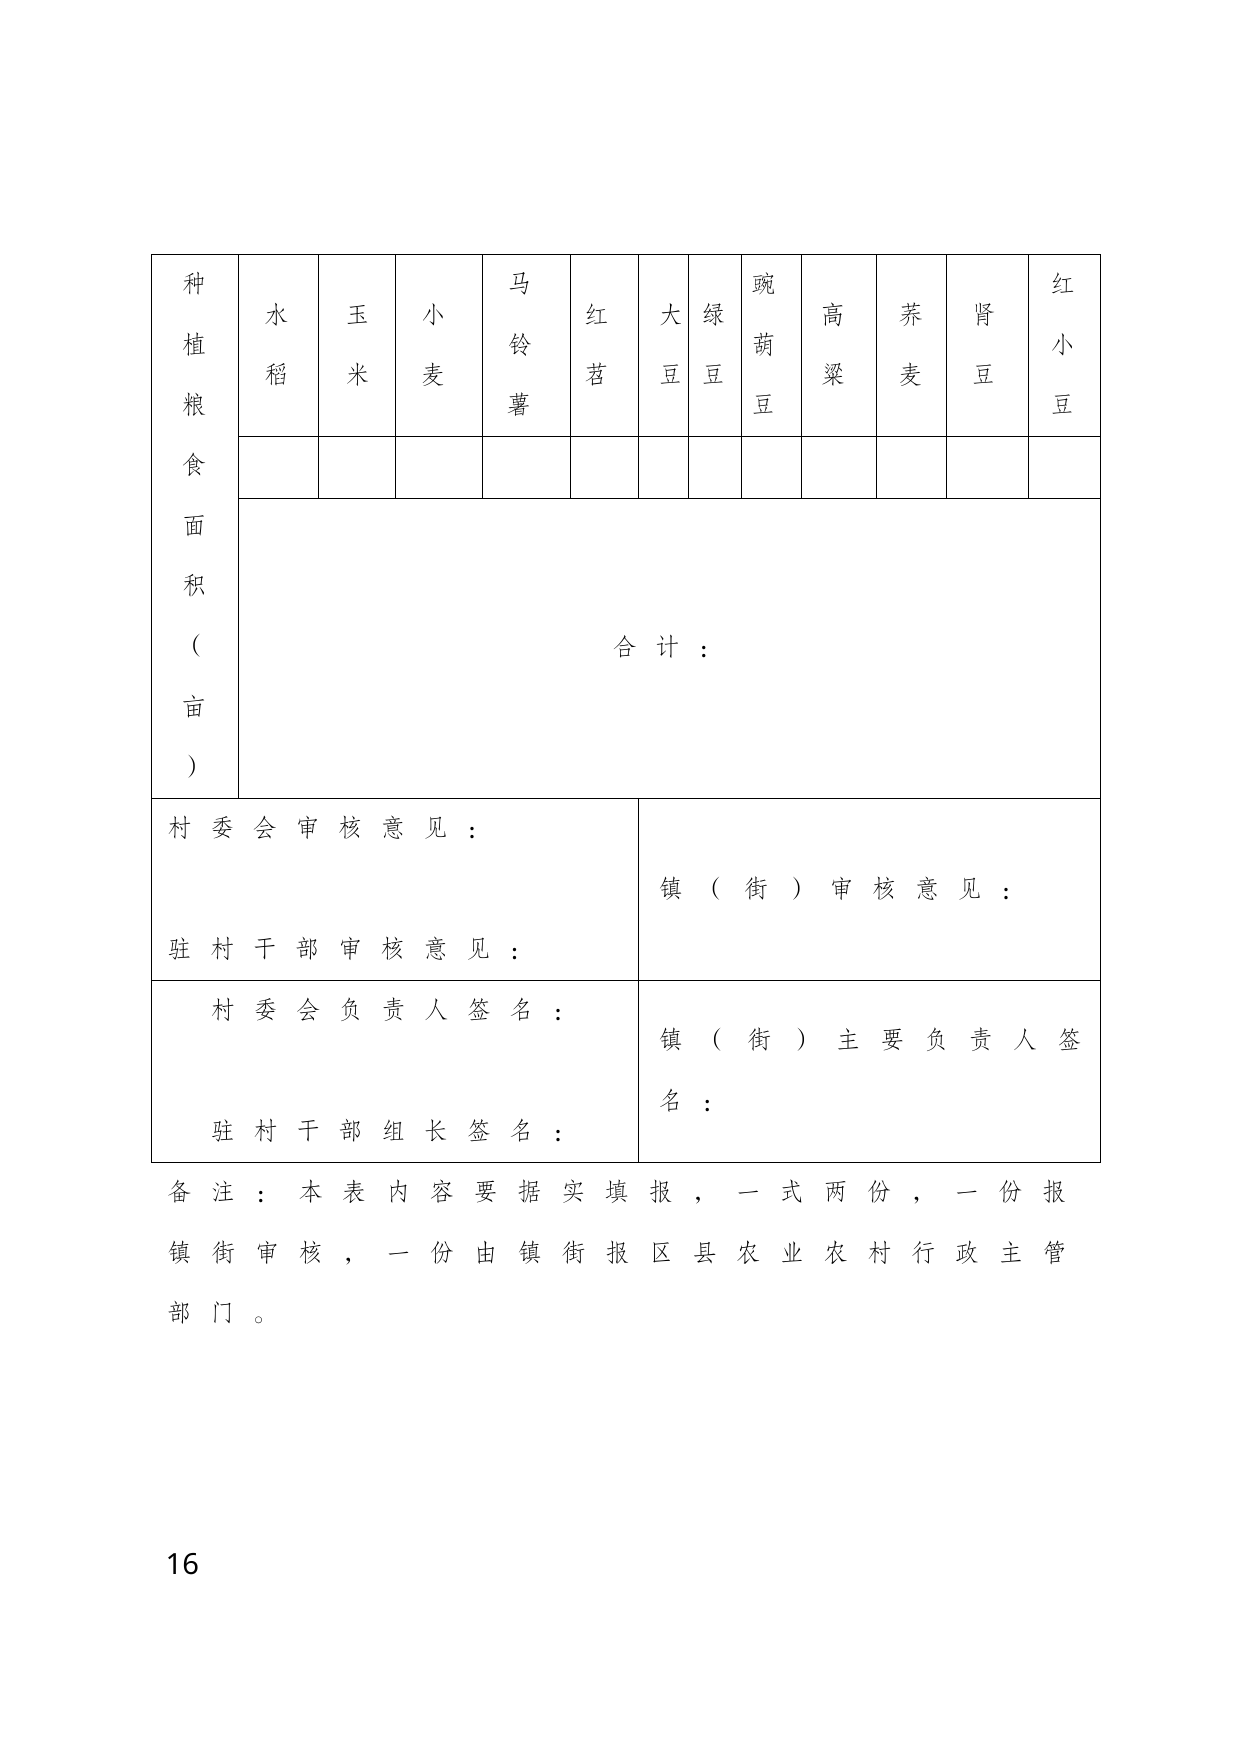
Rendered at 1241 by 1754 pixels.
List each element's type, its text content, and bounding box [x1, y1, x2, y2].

table_cell [571, 437, 638, 497]
table_cell [1029, 437, 1100, 497]
table_cell 荞麦 [877, 255, 946, 436]
table_cell 合计： [239, 499, 1100, 798]
table_cell 马铃薯 [483, 255, 570, 436]
table_cell 大豆 [639, 255, 688, 436]
table_cell 绿豆 [689, 255, 741, 436]
table_cell 红苕 [571, 255, 638, 436]
table_cell 豌葫 豆 [742, 255, 801, 436]
table_cell 水稻 [239, 255, 318, 436]
table_cell 镇（街）审核意见： [639, 799, 1100, 980]
table_cell 高粱 [802, 255, 876, 436]
table_cell [239, 437, 318, 497]
table_cell 肾豆 [947, 255, 1028, 436]
text 备注：本表内容要据实填报，一式两份，一份报镇街审核，一份由镇街报区县农业农村行政主管部门。 [167, 1163, 1085, 1344]
table_cell [947, 437, 1028, 497]
table_cell [319, 437, 395, 497]
table_cell [877, 437, 946, 497]
table_cell [802, 437, 876, 497]
table_cell [396, 437, 482, 497]
table_cell 红小豆 [1029, 255, 1100, 436]
table_cell 玉米 [319, 255, 395, 436]
table_cell 村委会负责人签名： 驻村干部组长签名： [152, 981, 638, 1162]
table_cell 镇（街）主要负责人签名： [639, 981, 1100, 1162]
table_cell 村委会审核意见： 驻村干部审核意见： [152, 799, 638, 980]
table_cell 小麦 [396, 255, 482, 436]
table_cell [742, 437, 801, 497]
table_cell 种植 粮食 面积 （亩） [152, 255, 238, 798]
table_cell [689, 437, 741, 497]
table_cell [483, 437, 570, 497]
table_cell [639, 437, 688, 497]
